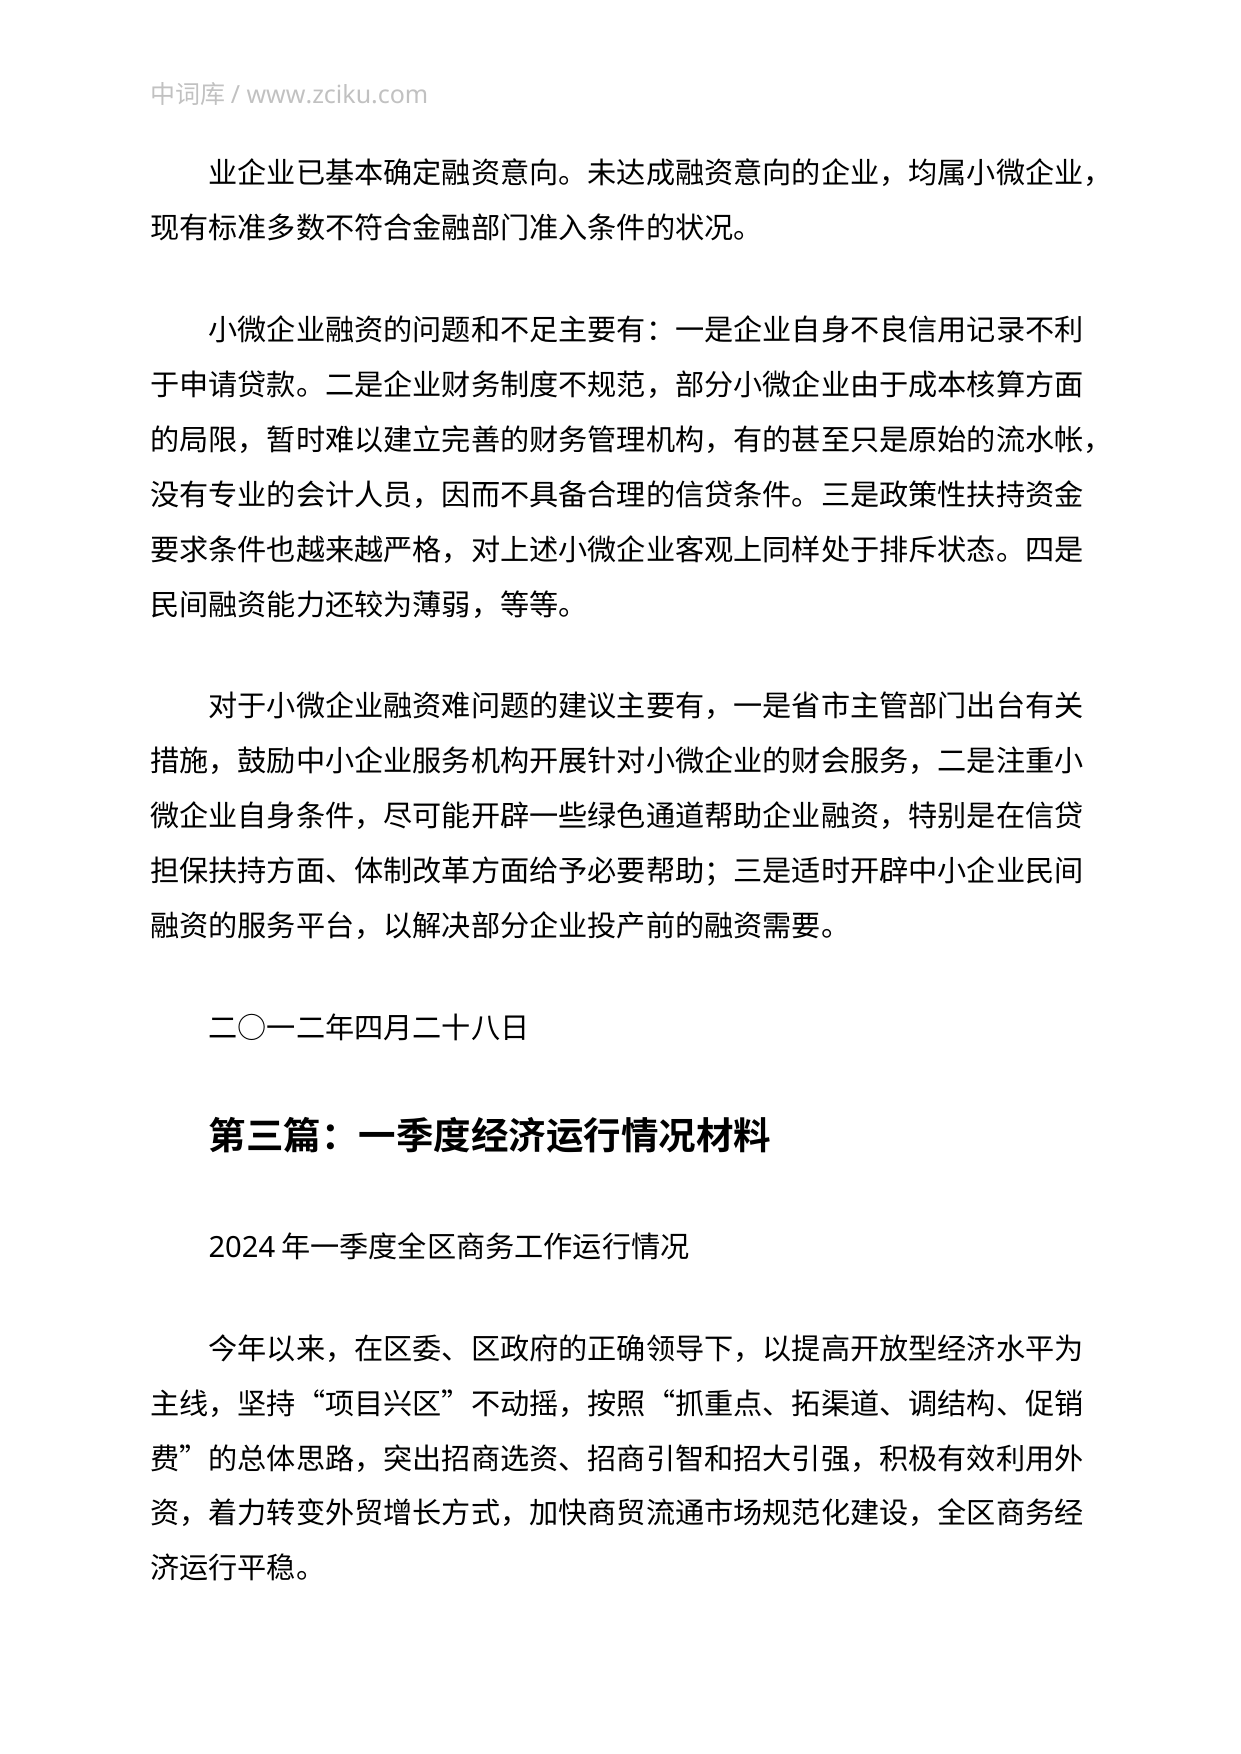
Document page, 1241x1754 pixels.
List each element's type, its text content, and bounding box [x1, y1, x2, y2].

text 2024年一季度全区商务工作运行情况 [150, 1223, 1090, 1266]
text 今年以来，在区委、区政府的正确领导下，以提高开放型经济水平为主线，坚持“项目兴区”不动摇，按照“抓重点、拓渠道、调结构、促销费”的总体思路，突出招商选资、招商引智和招大引强，积极有效利用外资，着力转变外贸增长方式，加快商贸流通市场规范化建设，全区商务经济运行平稳。 [150, 1325, 1090, 1587]
text 第三篇：一季度经济运行情况材料 [150, 1106, 1090, 1160]
text 小微企业融资的问题和不足主要有：一是企业自身不良信用记录不利于申请贷款。二是企业财务制度不规范，部分小微企业由于成本核算方面的局限，暂时难以建立完善的财务管理机构，有的甚至只是原始的流水帐，没有专业的会计人员，因而不具备合理的信贷条件。三是政策性扶持资金要求条件也越来越严格，对上述小微企业客观上同样处于排斥状态。四是民间融资能力还较为薄弱，等等。 [150, 307, 1090, 623]
text 二○一二年四月二十八日 [150, 1004, 1090, 1047]
text 对于小微企业融资难问题的建议主要有，一是省市主管部门出台有关措施，鼓励中小企业服务机构开展针对小微企业的财会服务，二是注重小微企业自身条件，尽可能开辟一些绿色通道帮助企业融资，特别是在信贷担保扶持方面、体制改革方面给予必要帮助；三是适时开辟中小企业民间融资的服务平台，以解决部分企业投产前的融资需要。 [150, 683, 1090, 945]
text 业企业已基本确定融资意向。未达成融资意向的企业，均属小微企业，现有标准多数不符合金融部门准入条件的状况。 [150, 150, 1090, 247]
